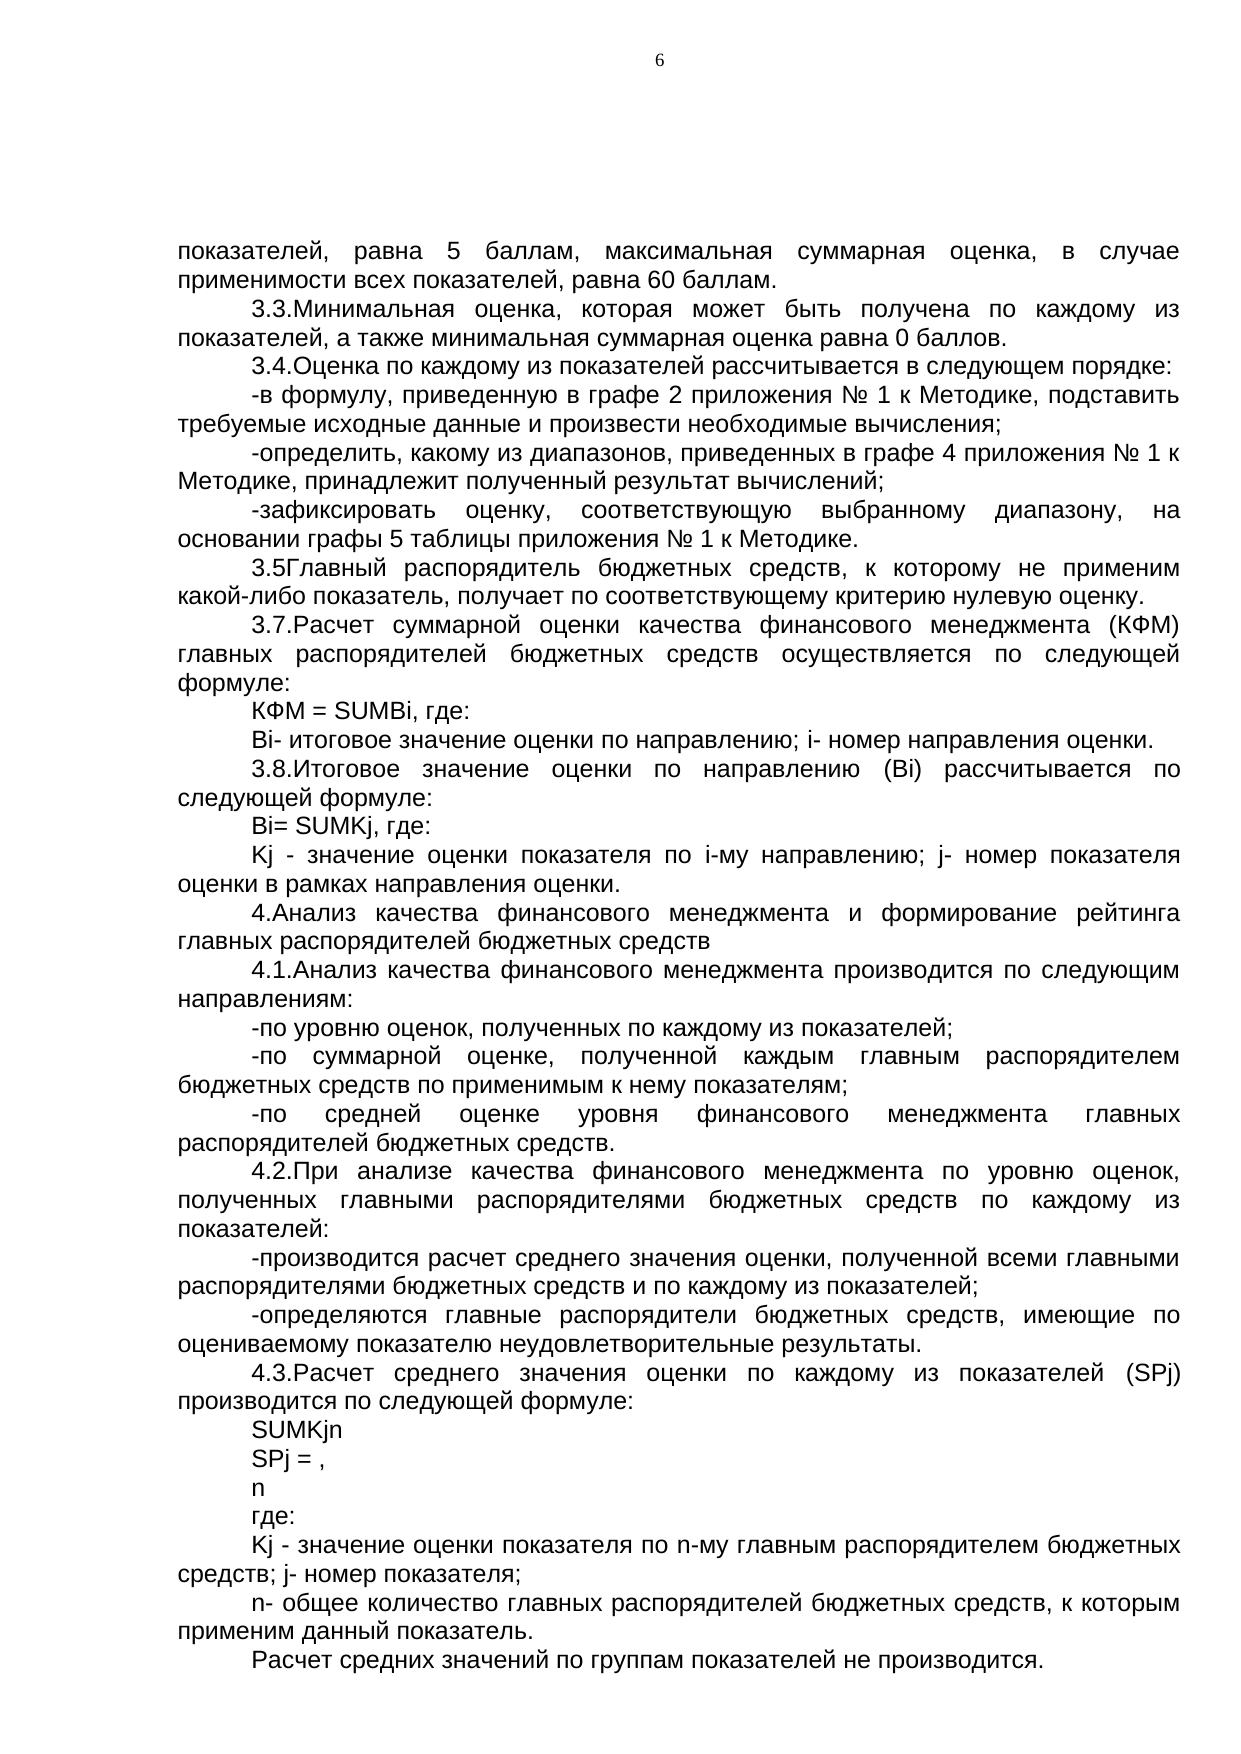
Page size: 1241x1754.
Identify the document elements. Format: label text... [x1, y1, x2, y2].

text 4.1.Анализ качества финансового менеджмента производится по следующим направлениям: [177, 955, 1181, 1012]
text -определить, какому из диапазонов, приведенных в графе 4 приложения № 1 к Методике, принадлежит полученный результат вычислений; [177, 437, 1181, 495]
text -зафиксировать оценку, соответствующую выбранному диапазону, на основании графы 5 таблицы приложения № 1 к Методике. [177, 495, 1181, 552]
text SPj = , [177, 1444, 1181, 1472]
text Kj - значение оценки показателя по i-му направлению; j- номер показателя оценки в рамках направления оценки. [177, 840, 1181, 897]
text -по уровню оценок, полученных по каждому из показателей; [177, 1012, 1181, 1041]
text n- общее количество главных распорядителей бюджетных средств, к которым применим данный показатель. [177, 1587, 1181, 1645]
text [177, 236, 1181, 294]
text Kj - значение оценки показателя по n-му главным распорядителем бюджетных средств; j- номер показателя; [177, 1530, 1181, 1587]
text 3.8.Итоговое значение оценки по направлению (Bi) рассчитывается по следующей формуле: [177, 754, 1181, 811]
text -в формулу, приведенную в графе 2 приложения № 1 к Методике, подставить требуемые исходные данные и произвести необходимые вычисления; [177, 380, 1181, 437]
text 3.5Главный распорядитель бюджетных средств, к которому не применим какой-либо показатель, получает по соответствующему критерию нулевую оценку. [177, 552, 1181, 610]
text где: [177, 1501, 1181, 1530]
text 4.Анализ качества финансового менеджмента и формирование рейтинга главных распорядителей бюджетных средств [177, 897, 1181, 955]
text SUMKjn [177, 1415, 1181, 1444]
text -производится расчет среднего значения оценки, полученной всеми главными распорядителями бюджетных средств и по каждому из показателей; [177, 1242, 1181, 1300]
text Bi- итоговое значение оценки по направлению; i- номер направления оценки. [177, 725, 1181, 754]
text -по средней оценке уровня финансового менеджмента главных распорядителей бюджетных средств. [177, 1099, 1181, 1156]
text -определяются главные распорядители бюджетных средств, имеющие по оцениваемому показателю неудовлетворительные результаты. [177, 1300, 1181, 1357]
text 3.4.Оценка по каждому из показателей рассчитывается в следующем порядке: [177, 351, 1181, 380]
text 4.2.При анализе качества финансового менеджмента по уровню оценок, полученных главными распорядителями бюджетных средств по каждому из показателей: [177, 1156, 1181, 1242]
text n [177, 1472, 1181, 1501]
text Расчет средних значений по группам показателей не производится. [177, 1645, 1181, 1674]
text -по суммарной оценке, полученной каждым главным распорядителем бюджетных средств по применимым к нему показателям; [177, 1041, 1181, 1099]
text 3.7.Расчет суммарной оценки качества финансового менеджмента (КФМ) главных распорядителей бюджетных средств осуществляется по следующей формуле: [177, 610, 1181, 696]
text КФМ = SUMBi, где: [177, 696, 1181, 725]
text 4.3.Расчет среднего значения оценки по каждому из показателей (SPj) производится по следующей формуле: [177, 1357, 1181, 1415]
text 3.3.Минимальная оценка, которая может быть получена по каждому из показателей, а также минимальная суммарная оценка равна 0 баллов. [177, 294, 1181, 351]
text Bi= SUMKj, где: [177, 811, 1181, 840]
